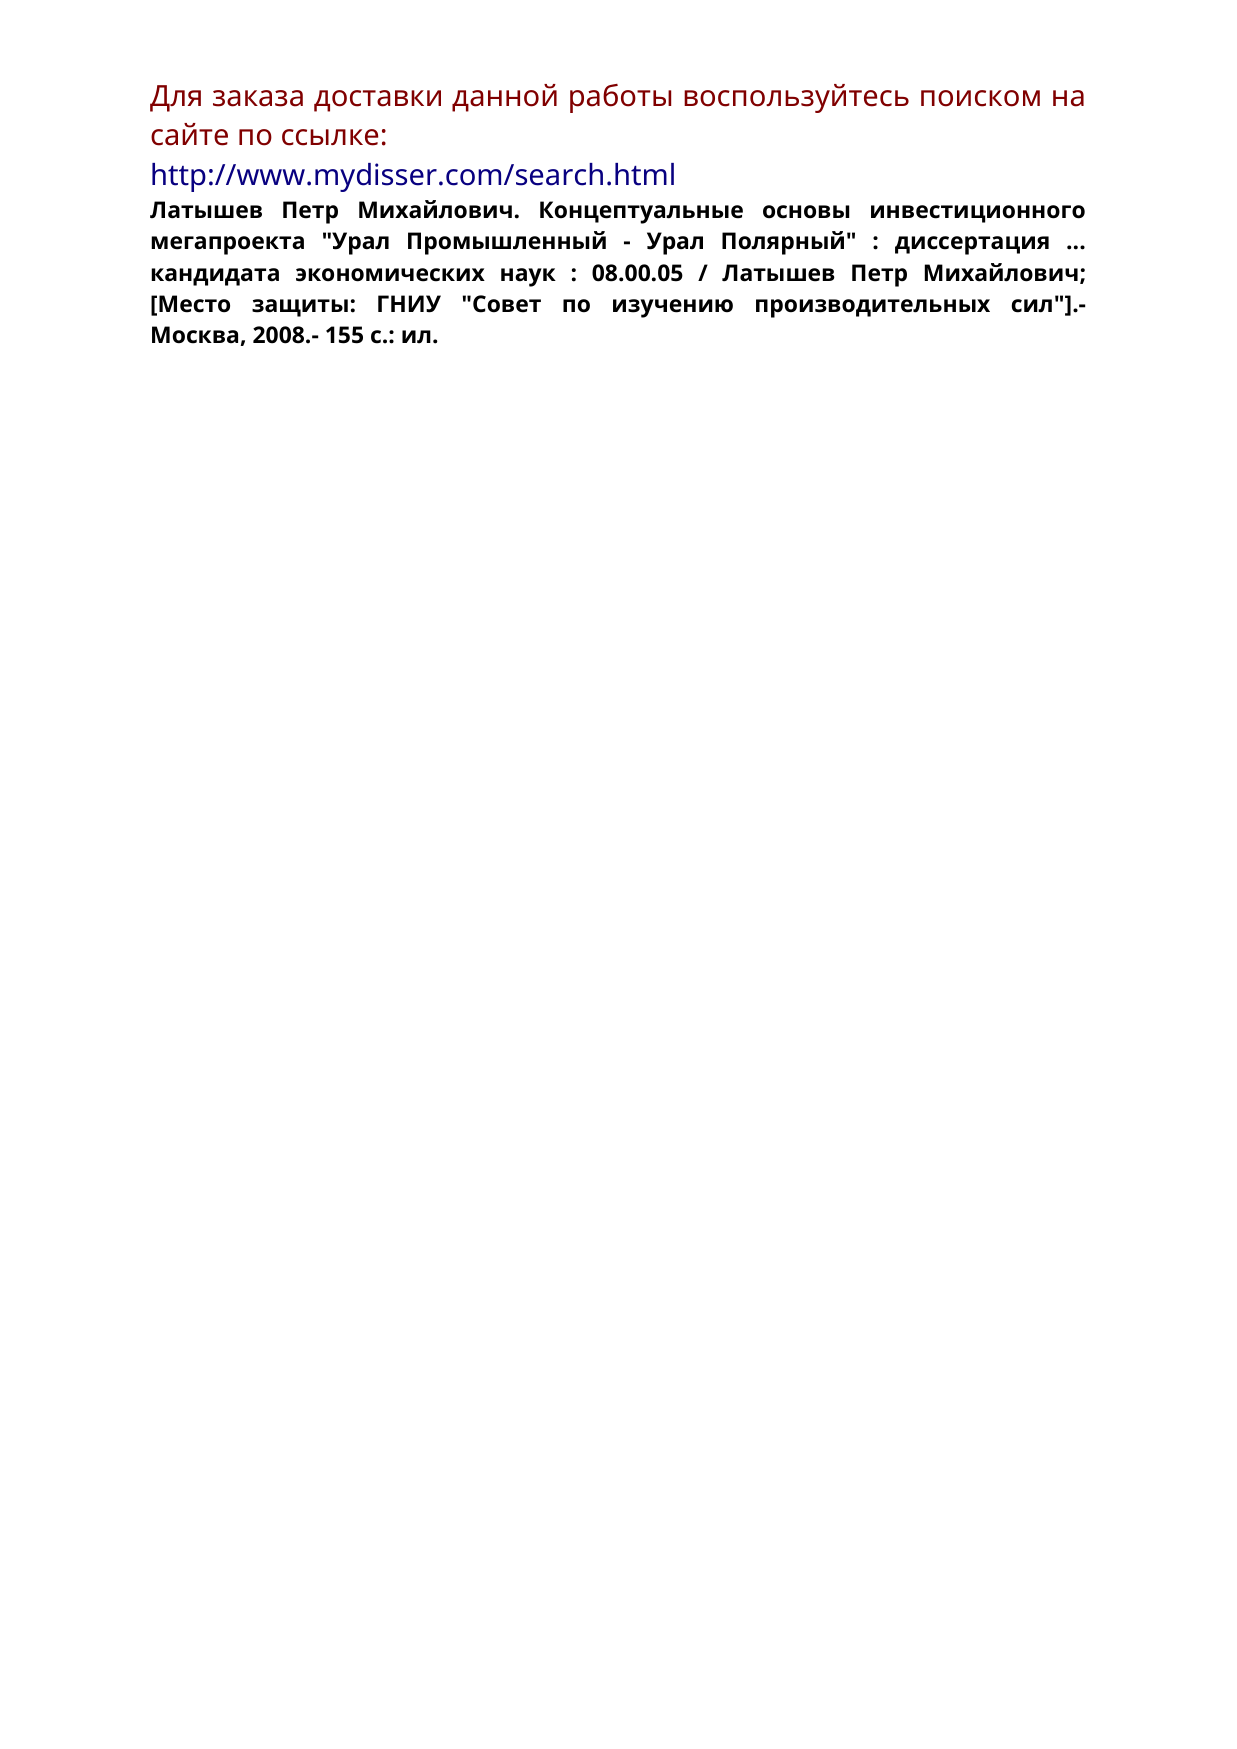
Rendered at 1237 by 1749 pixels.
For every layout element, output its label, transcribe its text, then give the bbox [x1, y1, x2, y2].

text Латышев Петр Михайлович. Концептуальные основы инвестиционного мегапроекта "Урал Промышленный - Урал Полярный" : диссертация ... кандидата экономических наук : 08.00.05 / Латышев Петр Михайлович; [Место защиты: ГНИУ "Совет по изучению производительных сил"].- Москва, 2008.- 155 с.: ил. [150, 194, 1086, 350]
